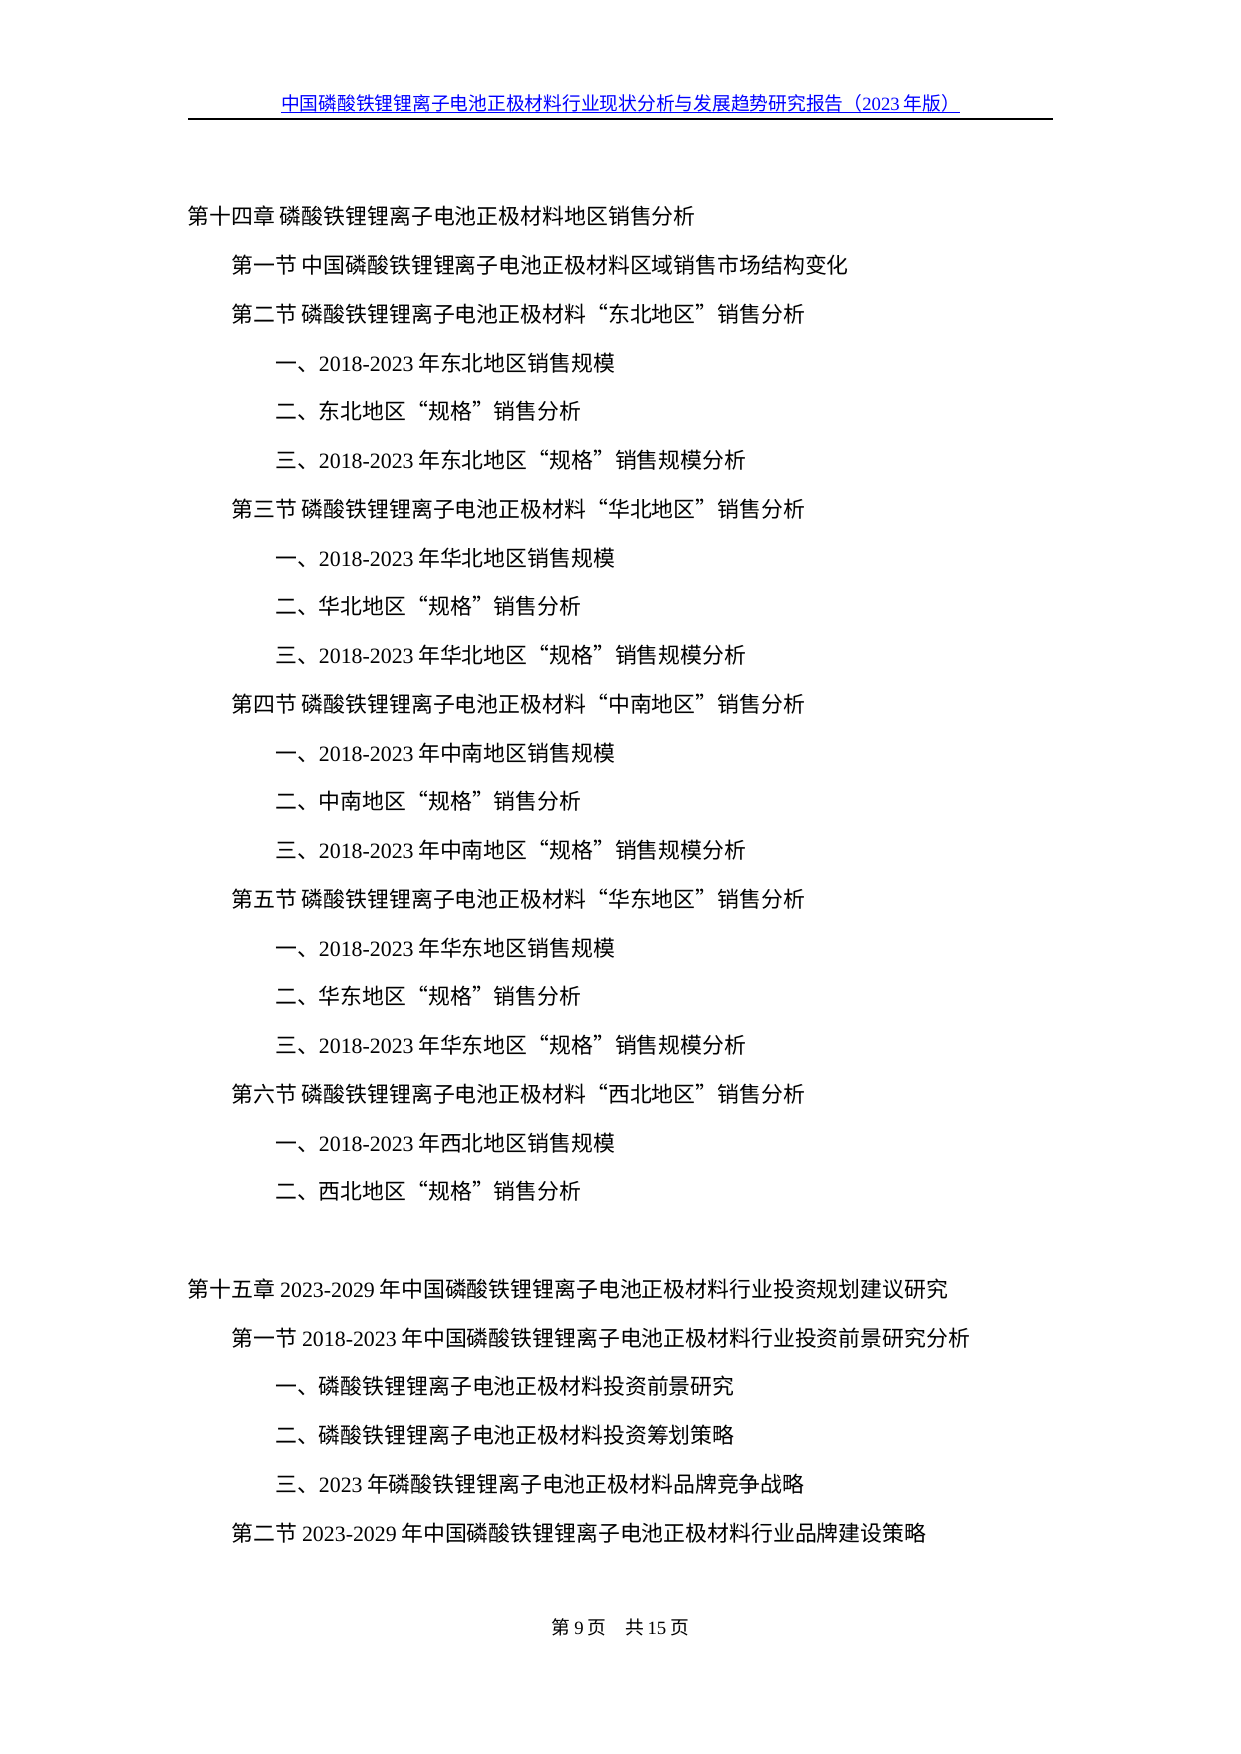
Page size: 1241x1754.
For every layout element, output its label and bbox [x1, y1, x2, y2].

text [187, 150, 1053, 1548]
